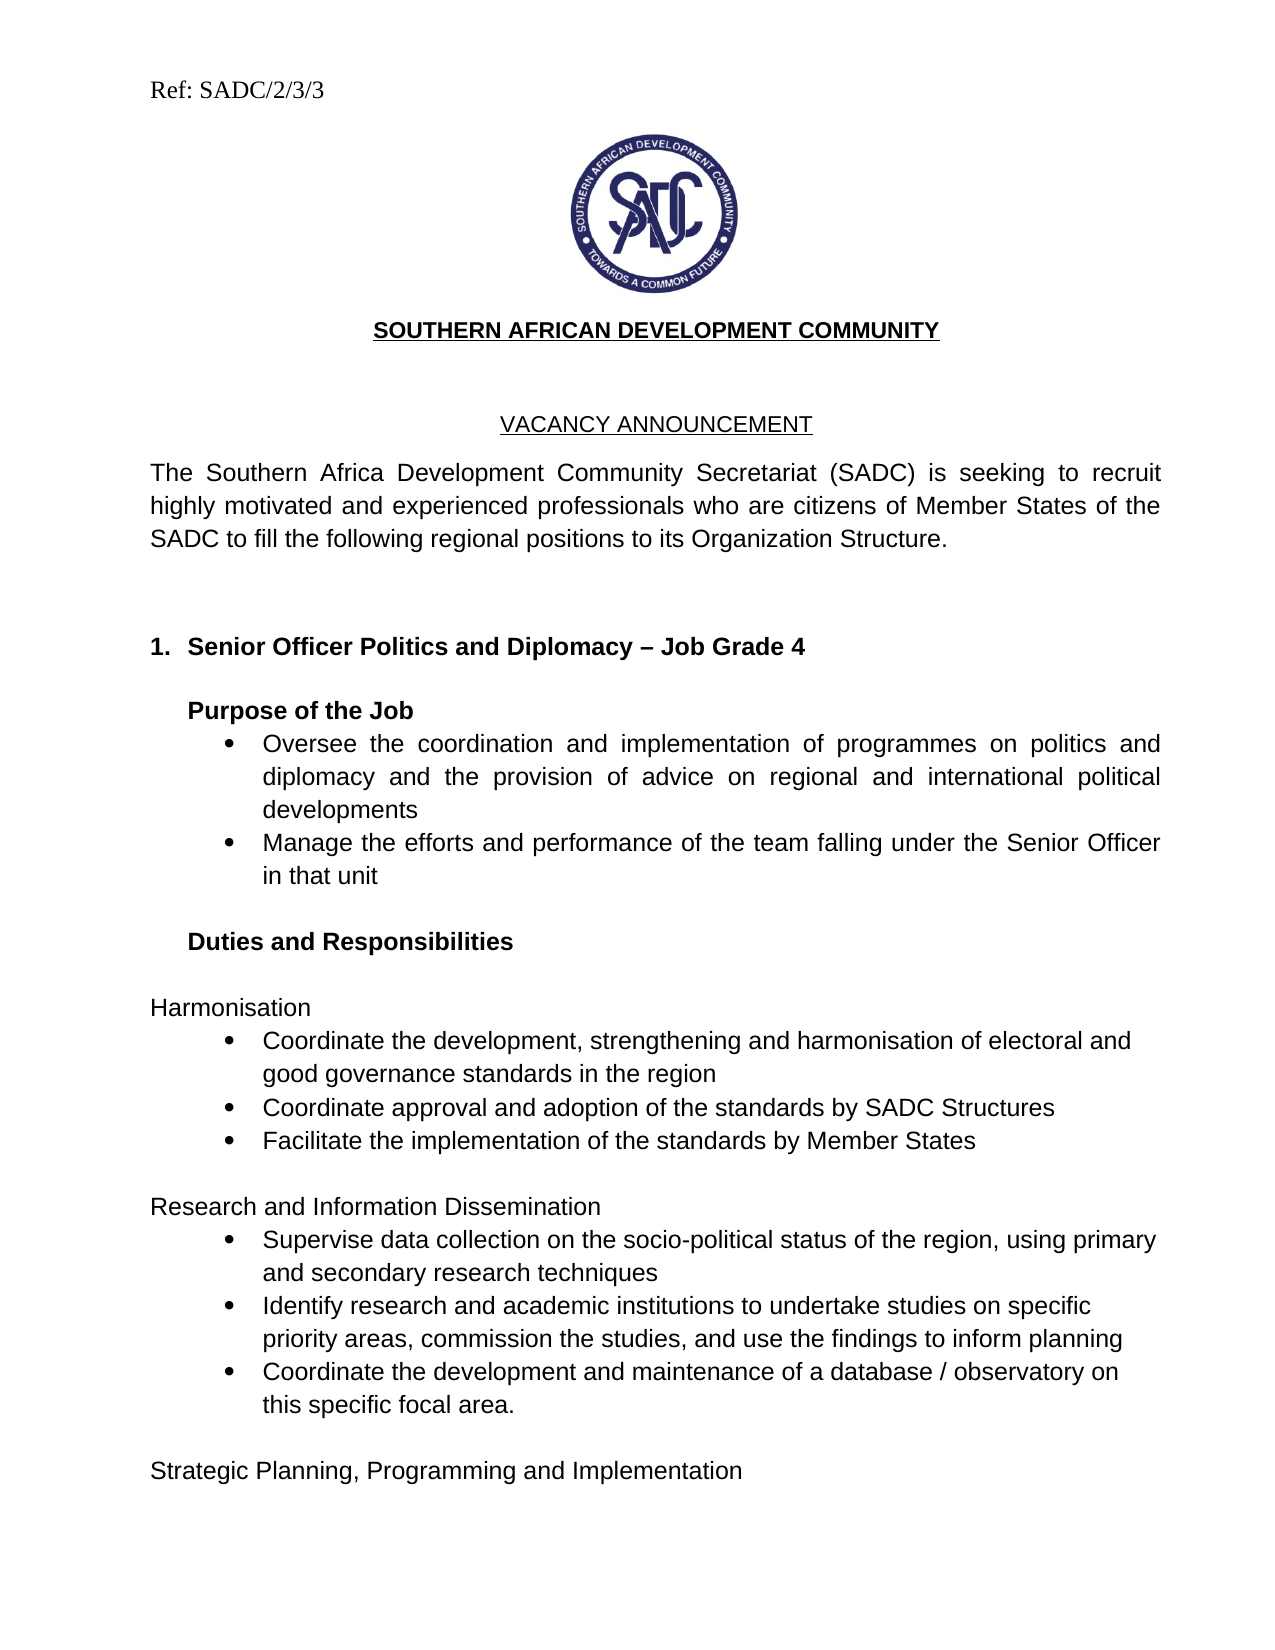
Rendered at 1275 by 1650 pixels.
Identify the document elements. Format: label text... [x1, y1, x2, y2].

list Oversee the coordination and implementation of programmes on politics and diplomacy and the provision of advice on regional and international political developments [225, 729, 1162, 824]
list Purpose of the Job [187, 696, 1162, 725]
list Coordinate the development, strengthening and harmonisation of electoral and good governance standards in the region [225, 1026, 1162, 1088]
text Strategic Planning, Programming and Implementation [150, 1456, 1162, 1485]
list Coordinate the development and maintenance of a database / observatory on this specific focal area. [225, 1357, 1162, 1419]
list Manage the efforts and performance of the team falling under the Senior Officer in that unit [225, 828, 1162, 890]
list Coordinate approval and adoption of the standards by SADC Structures [225, 1092, 1162, 1121]
text VACANCY ANNOUNCEMENT [150, 411, 1162, 438]
text SOUTHERN AFRICAN DEVELOPMENT COMMUNITY [150, 317, 1162, 344]
list Identify research and academic institutions to undertake studies on specific priority areas, commission the studies, and use the findings to inform planning [225, 1291, 1162, 1353]
text Harmonisation [150, 993, 1162, 1022]
text Research and Information Dissemination [150, 1192, 1162, 1221]
subtitle Senior Officer Politics and Diplomacy – Job Grade 4 [150, 632, 1162, 661]
picture [568, 132, 744, 297]
list Facilitate the implementation of the standards by Member States [225, 1126, 1162, 1154]
list Duties and Responsibilities [187, 927, 1162, 956]
list Supervise data collection on the socio-political status of the region, using primary and secondary research techniques [225, 1225, 1162, 1287]
text The Southern Africa Development Community Secretariat (SADC) is seeking to recruit highly motivated and experienced professionals who are citizens of Member States of the SADC to fill the following regional positions to its Organization Structure. [150, 458, 1162, 553]
